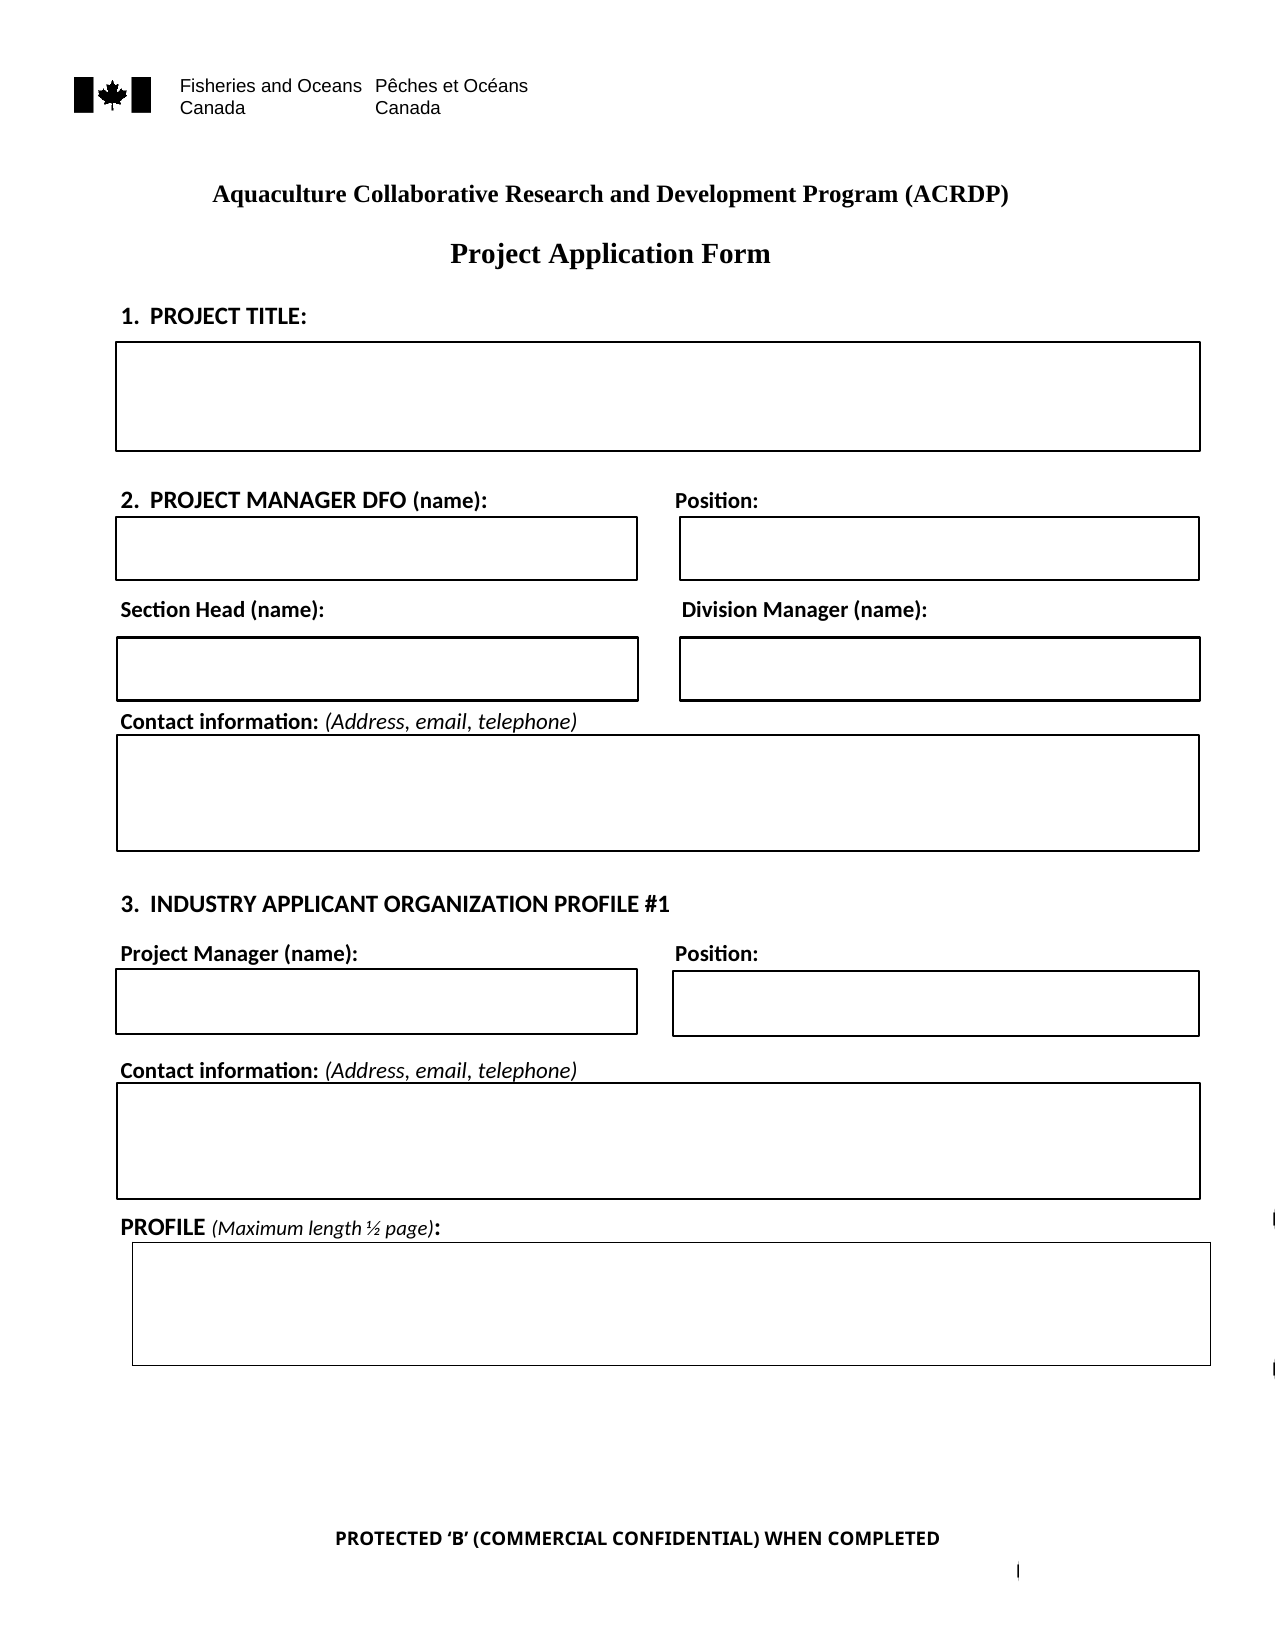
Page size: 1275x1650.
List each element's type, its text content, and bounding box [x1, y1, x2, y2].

table_header [133, 1243, 1210, 1365]
text Section Head (name): Division Manager (name): [120, 595, 1101, 623]
text PROFILE (Maximum length ½ page): [120, 1211, 1101, 1242]
text Contact information: (Address, email, telephone) [120, 707, 1101, 734]
text Aquaculture Collaborative Research and Development Program (ACRDP) [120, 179, 1101, 207]
list PROJECT MANAGER DFO (name): Position: [120, 485, 1139, 515]
text Project Manager (name): Position: [120, 939, 1101, 967]
text Project Application Form [120, 236, 1101, 270]
list INDUSTRY APPLICANT ORGANIZATION PROFILE #1 [120, 888, 1101, 918]
text Contact information: (Address, email, telephone) [120, 1056, 1101, 1082]
list PROJECT TITLE: [120, 300, 1101, 331]
